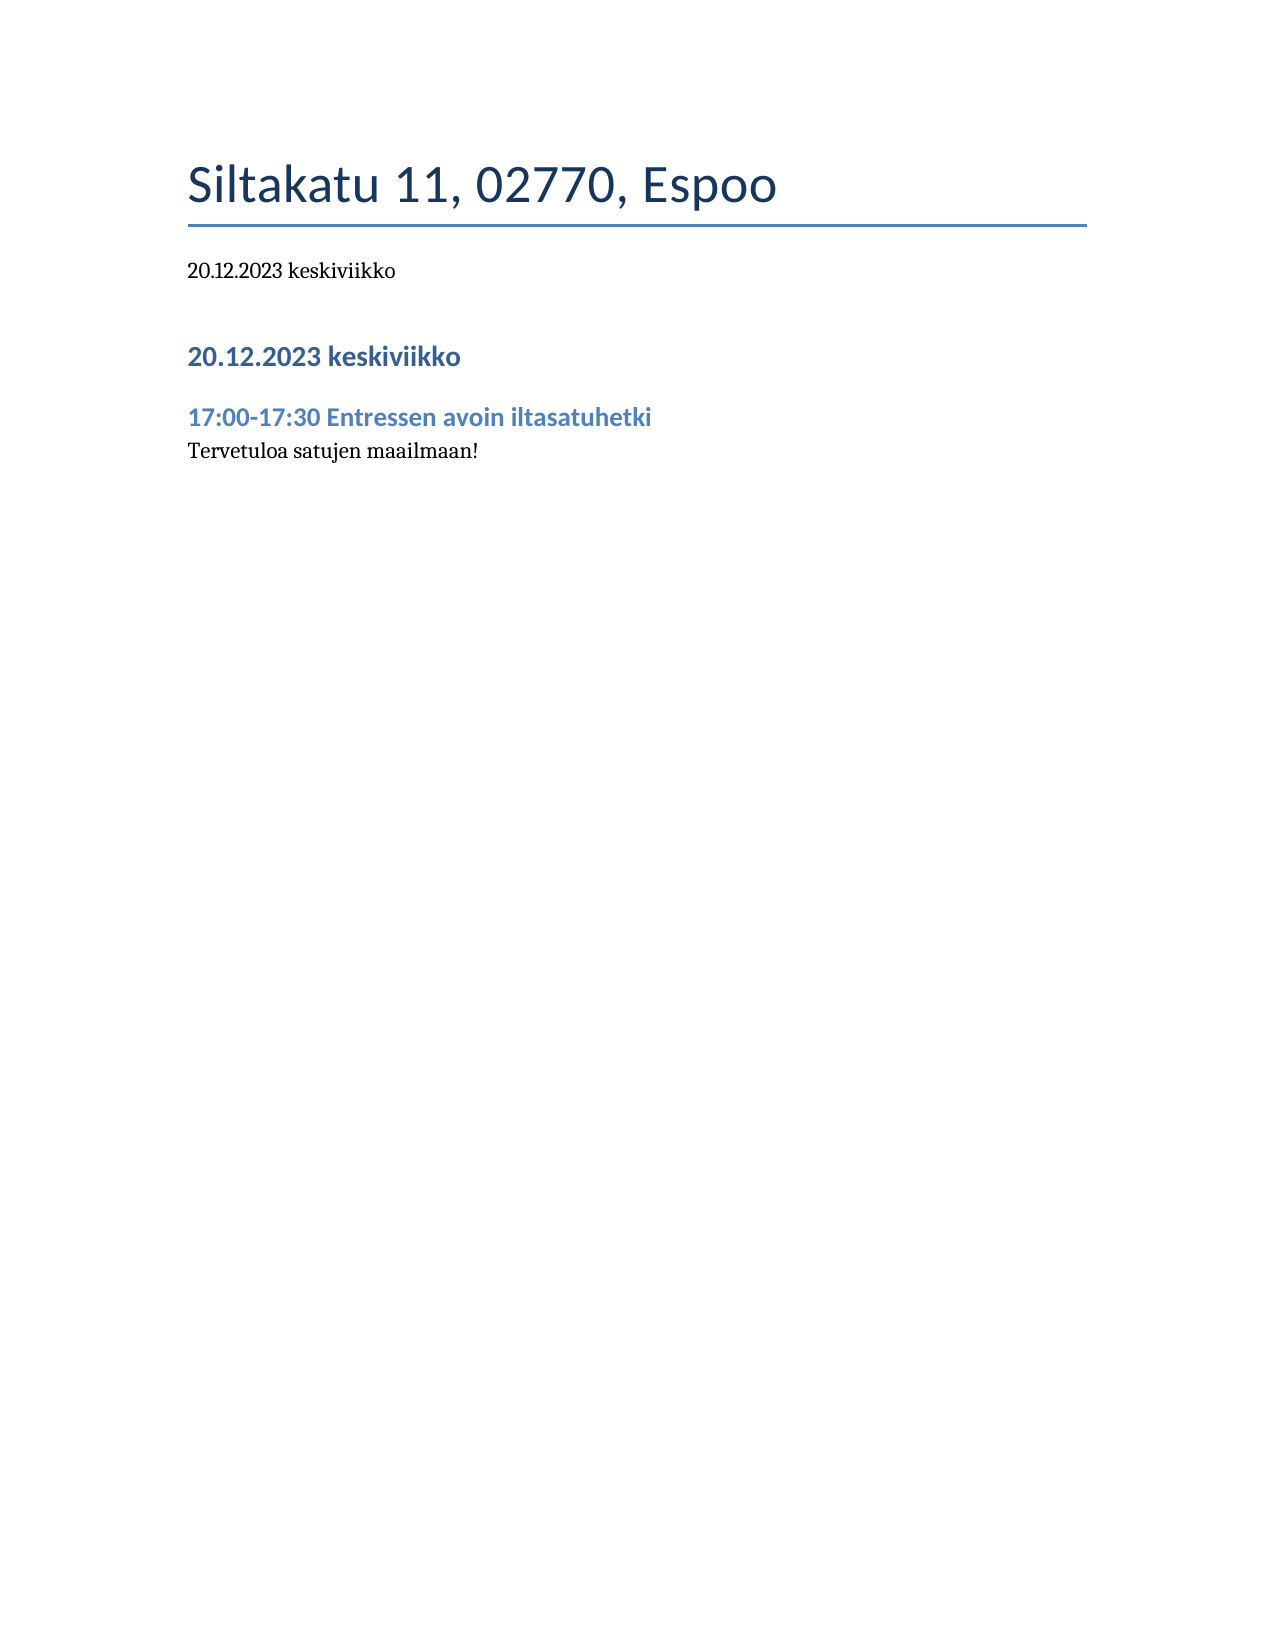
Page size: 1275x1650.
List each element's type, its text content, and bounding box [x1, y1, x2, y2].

text 20.12.2023 keskiviikko [187, 258, 1087, 284]
subtitle 20.12.2023 keskiviikko [187, 338, 1087, 374]
text Tervetuloa satujen maailmaan! [187, 438, 1087, 464]
subtitle 17:00-17:30 Entressen avoin iltasatuhetki [187, 400, 1087, 433]
title Siltakatu 11, 02770, Espoo [187, 150, 1087, 227]
